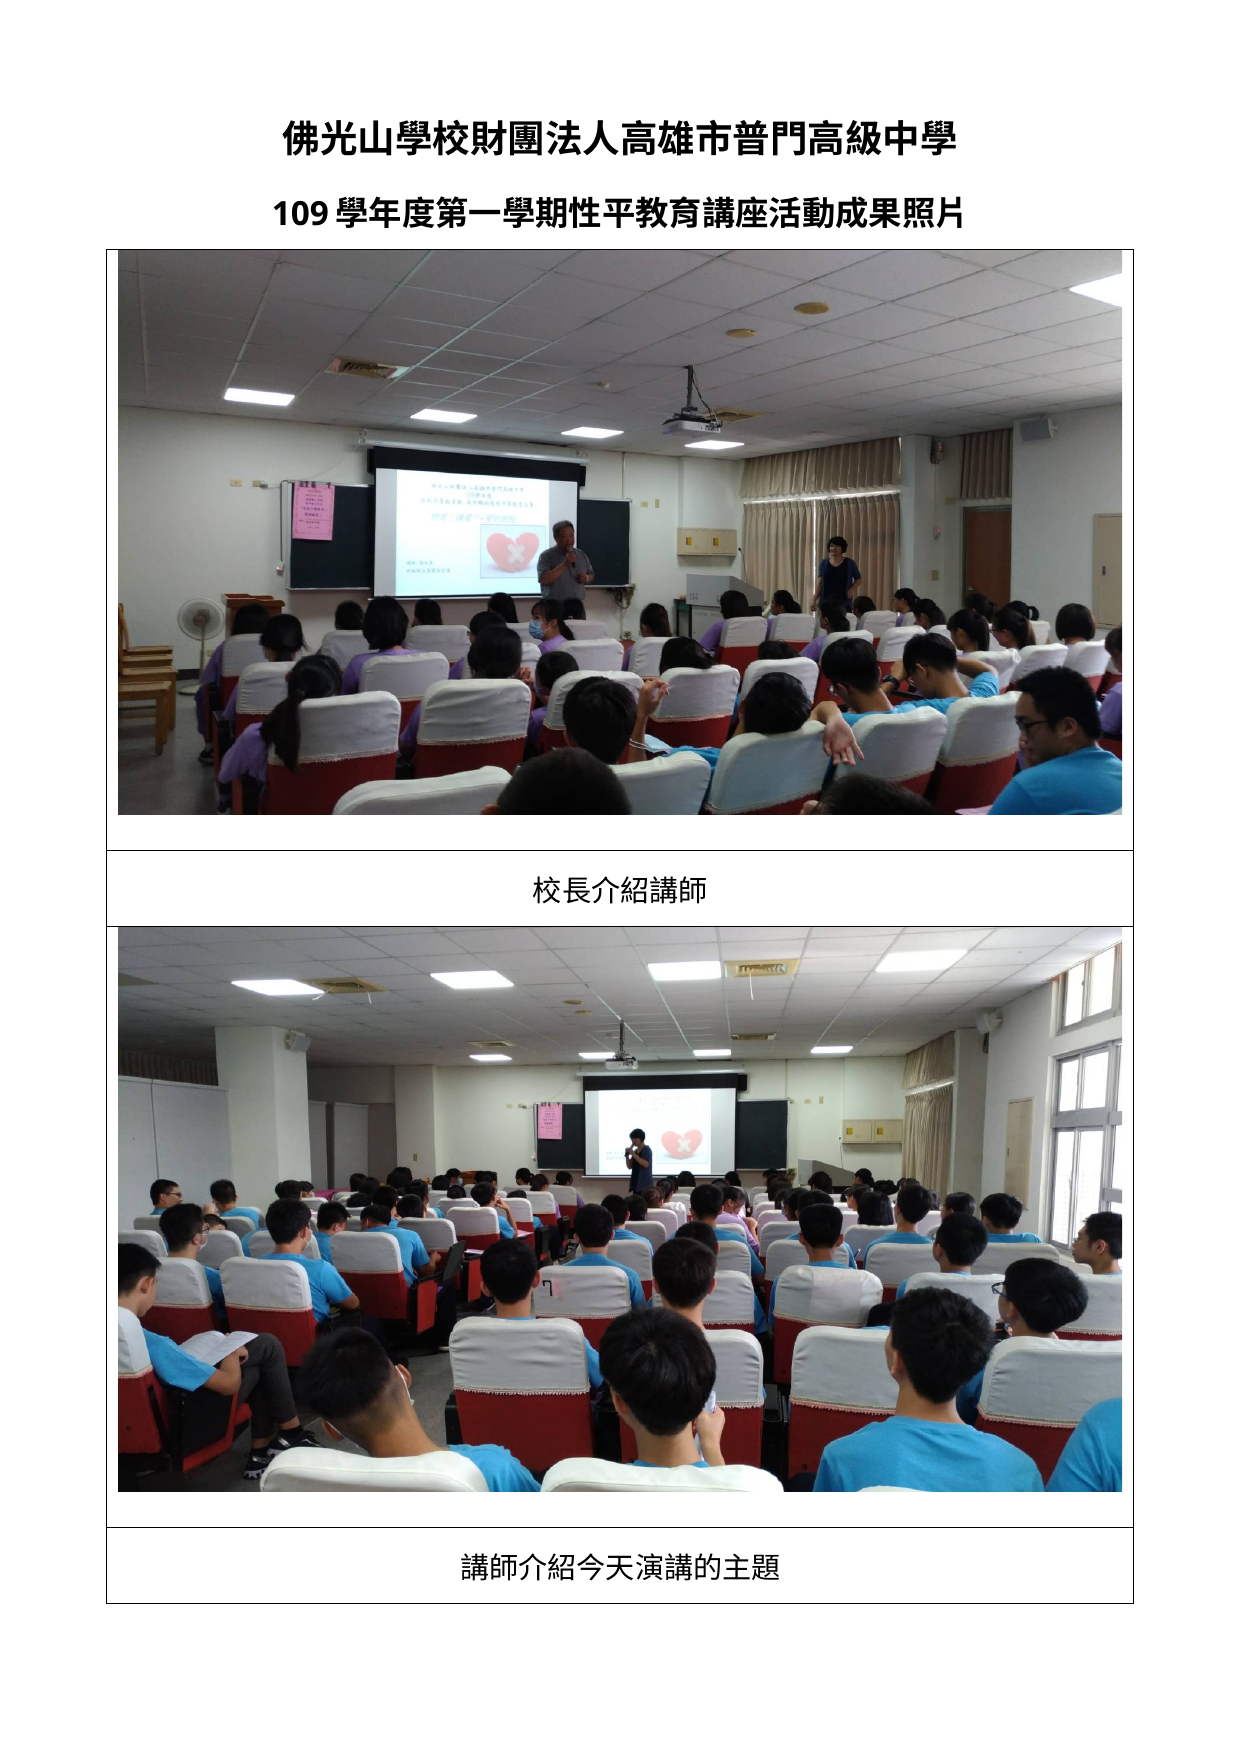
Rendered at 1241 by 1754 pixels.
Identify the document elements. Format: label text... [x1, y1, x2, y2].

table_header [107, 250, 1133, 850]
text 109學年度第一學期性平教育講座活動成果照片 [118, 174, 1122, 249]
picture [118, 927, 1123, 1492]
text 佛光山學校財團法人高雄市普門高級中學 [118, 99, 1122, 174]
table_cell 校長介紹講師 [107, 851, 1133, 926]
table_cell 講師介紹今天演講的主題 [107, 1528, 1133, 1603]
table_cell [107, 927, 1133, 1527]
picture [118, 250, 1123, 815]
